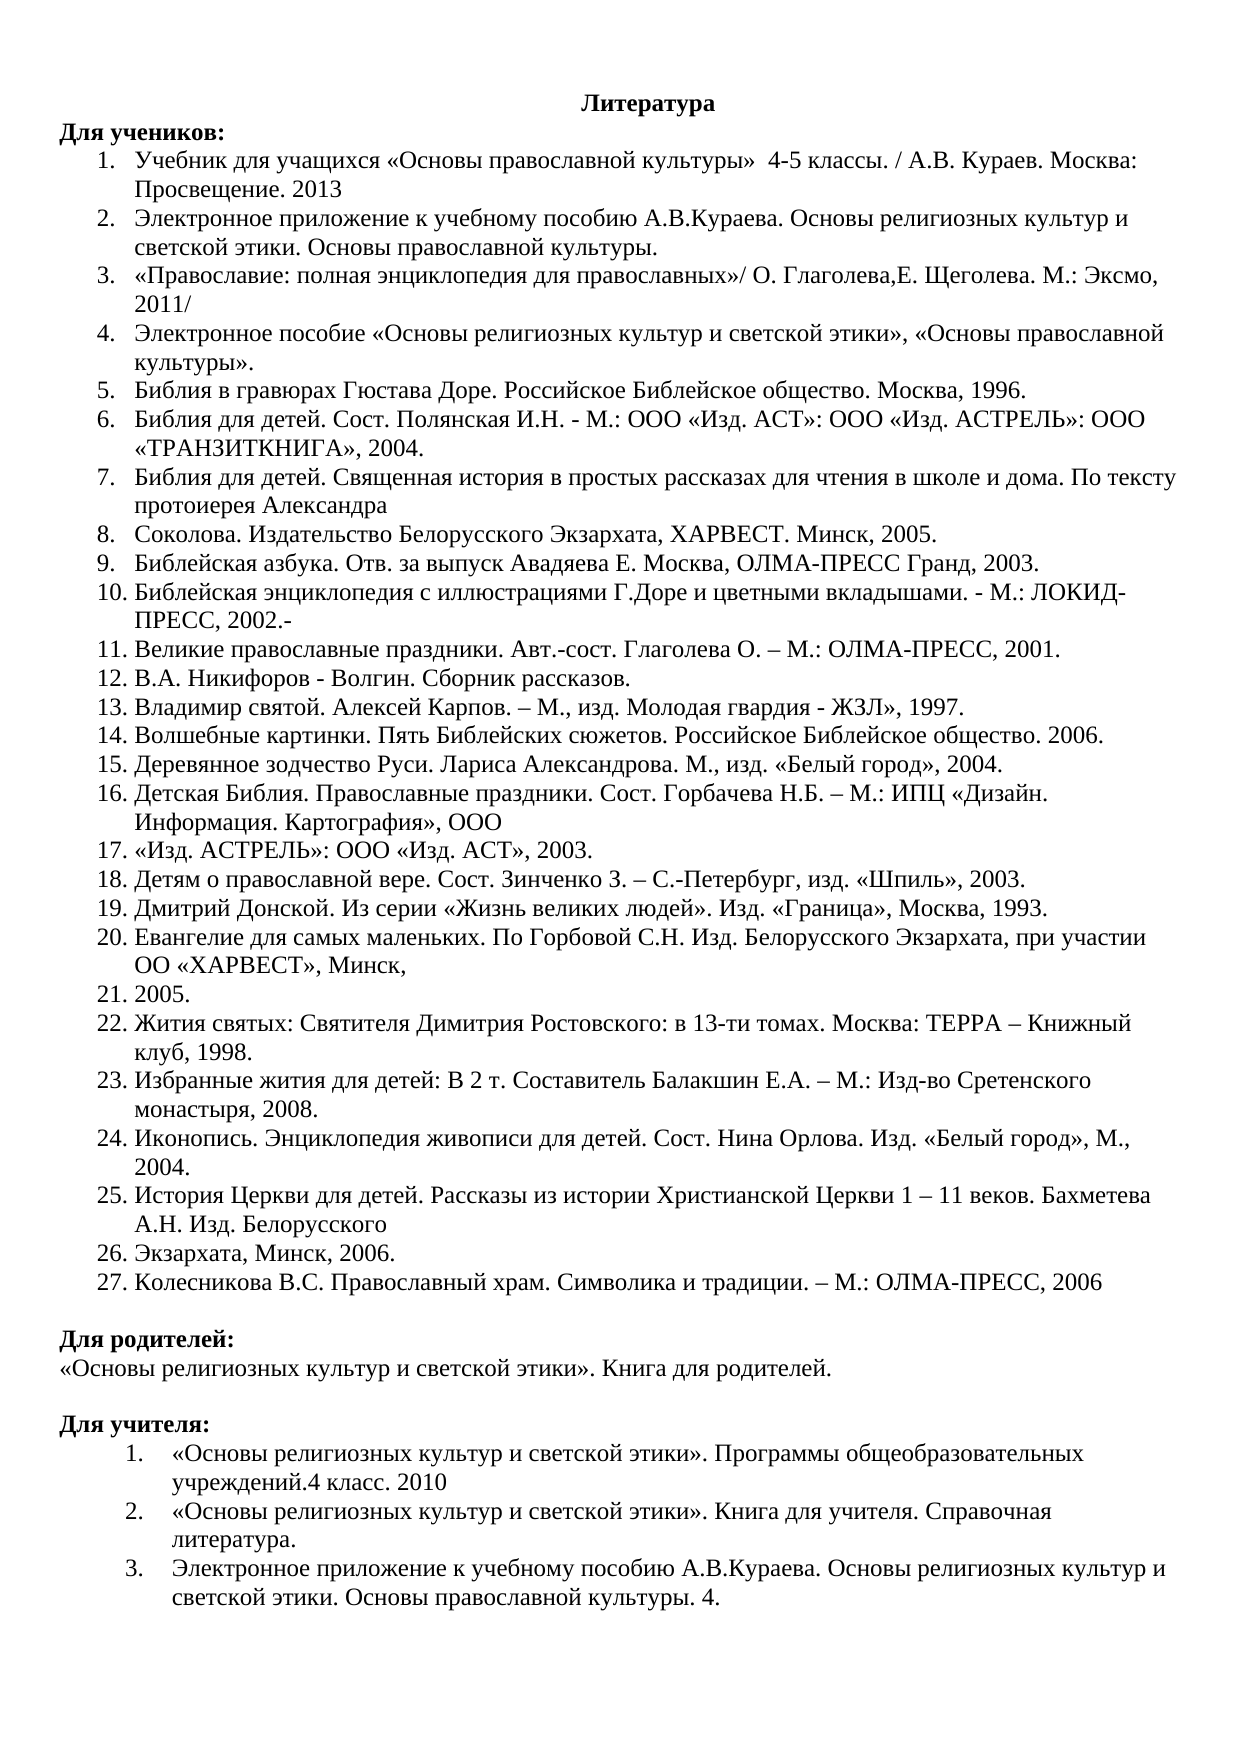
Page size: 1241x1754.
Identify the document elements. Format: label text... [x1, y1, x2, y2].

list Электронное пособие «Основы религиозных культур и светской этики», «Основы православной культуры». [97, 318, 1181, 375]
list Жития святых: Святителя Димитрия Ростовского: в 13-ти томах. Москва: ТЕРРА – Книжный клуб, 1998. [97, 1008, 1181, 1065]
list Учебник для учащихся «Основы православной культуры» 4-5 классы. / А.В. Кураев. Москва: Просвещение. 2013 [97, 145, 1181, 203]
text Для учеников: [59, 117, 1181, 145]
list 2005. [97, 979, 1181, 1008]
list «Православие: полная энциклопедия для православных»/ О. Глаголева,Е. Щеголева. М.: Эксмо, 2011/ [97, 260, 1181, 318]
list Детям о православной вере. Сост. Зинченко З. – С.-Петербург, изд. «Шпиль», 2003. [97, 864, 1181, 893]
list Библейская азбука. Отв. за выпуск Авадяева Е. Москва, ОЛМА-ПРЕСС Гранд, 2003. [97, 548, 1181, 577]
list Владимир святой. Алексей Карпов. – М., изд. Молодая гвардия - ЖЗЛ», 1997. [97, 692, 1181, 720]
list Электронное приложение к учебному пособию А.В.Кураева. Основы религиозных культур и светской этики. Основы православной культуры. 4. [134, 1553, 1181, 1611]
text Для учителя: [59, 1409, 1181, 1438]
list «Основы религиозных культур и светской этики». Программы общеобразовательных учреждений.4 класс. 2010 [134, 1438, 1181, 1496]
list Евангелие для самых маленьких. По Горбовой С.Н. Изд. Белорусского Экзархата, при участии ОО «ХАРВЕСТ», Минск, [97, 922, 1181, 979]
list Деревянное зодчество Руси. Лариса Александрова. М., изд. «Белый город», 2004. [97, 749, 1181, 778]
list «Основы религиозных культур и светской этики». Книга для учителя. Справочная литература. [134, 1496, 1181, 1553]
list Библейская энциклопедия с иллюстрациями Г.Доре и цветными вкладышами. - М.: ЛОКИД-ПРЕСС, 2002.- [97, 577, 1181, 634]
list Библия в гравюрах Гюстава Доре. Российское Библейское общество. Москва, 1996. [97, 375, 1181, 404]
text Для родителей: [59, 1324, 1181, 1353]
list Электронное приложение к учебному пособию А.В.Кураева. Основы религиозных культур и светской этики. Основы православной культуры. [97, 203, 1181, 260]
list Иконопись. Энциклопедия живописи для детей. Сост. Нина Орлова. Изд. «Белый город», М., 2004. [97, 1123, 1181, 1180]
list Соколова. Издательство Белорусского Экзархата, ХАРВЕСТ. Минск, 2005. [97, 519, 1181, 548]
text «Основы религиозных культур и светской этики». Книга для родителей. [59, 1353, 1181, 1382]
list Библия для детей. Священная история в простых рассказах для чтения в школе и дома. По тексту протоиерея Александра [97, 462, 1181, 519]
list Экзархата, Минск, 2006. [97, 1238, 1181, 1267]
list «Изд. АСТРЕЛЬ»: ООО «Изд. АСТ», 2003. [97, 835, 1181, 864]
text Литература [59, 88, 1181, 117]
list История Церкви для детей. Рассказы из истории Христианской Церкви 1 – 11 веков. Бахметева А.Н. Изд. Белорусского [97, 1180, 1181, 1238]
list Волшебные картинки. Пять Библейских сюжетов. Российское Библейское общество. 2006. [97, 720, 1181, 749]
list Детская Библия. Православные праздники. Сост. Горбачева Н.Б. – М.: ИПЦ «Дизайн. Информация. Картография», ООО [97, 778, 1181, 835]
list Избранные жития для детей: В 2 т. Составитель Балакшин Е.А. – М.: Изд-во Сретенского монастыря, 2008. [97, 1065, 1181, 1123]
list Великие православные праздники. Авт.-сост. Глаголева О. – М.: ОЛМА-ПРЕСС, 2001. [97, 634, 1181, 663]
list Колесникова В.С. Православный храм. Символика и традиции. – М.: ОЛМА-ПРЕСС, 2006 [97, 1267, 1181, 1295]
list Дмитрий Донской. Из серии «Жизнь великих людей». Изд. «Граница», Москва, 1993. [97, 893, 1181, 922]
list Библия для детей. Сост. Полянская И.Н. - М.: ООО «Изд. АСТ»: ООО «Изд. АСТРЕЛЬ»: ООО «ТРАНЗИТКНИГА», 2004. [97, 404, 1181, 462]
list В.А. Никифоров - Волгин. Сборник рассказов. [97, 663, 1181, 692]
